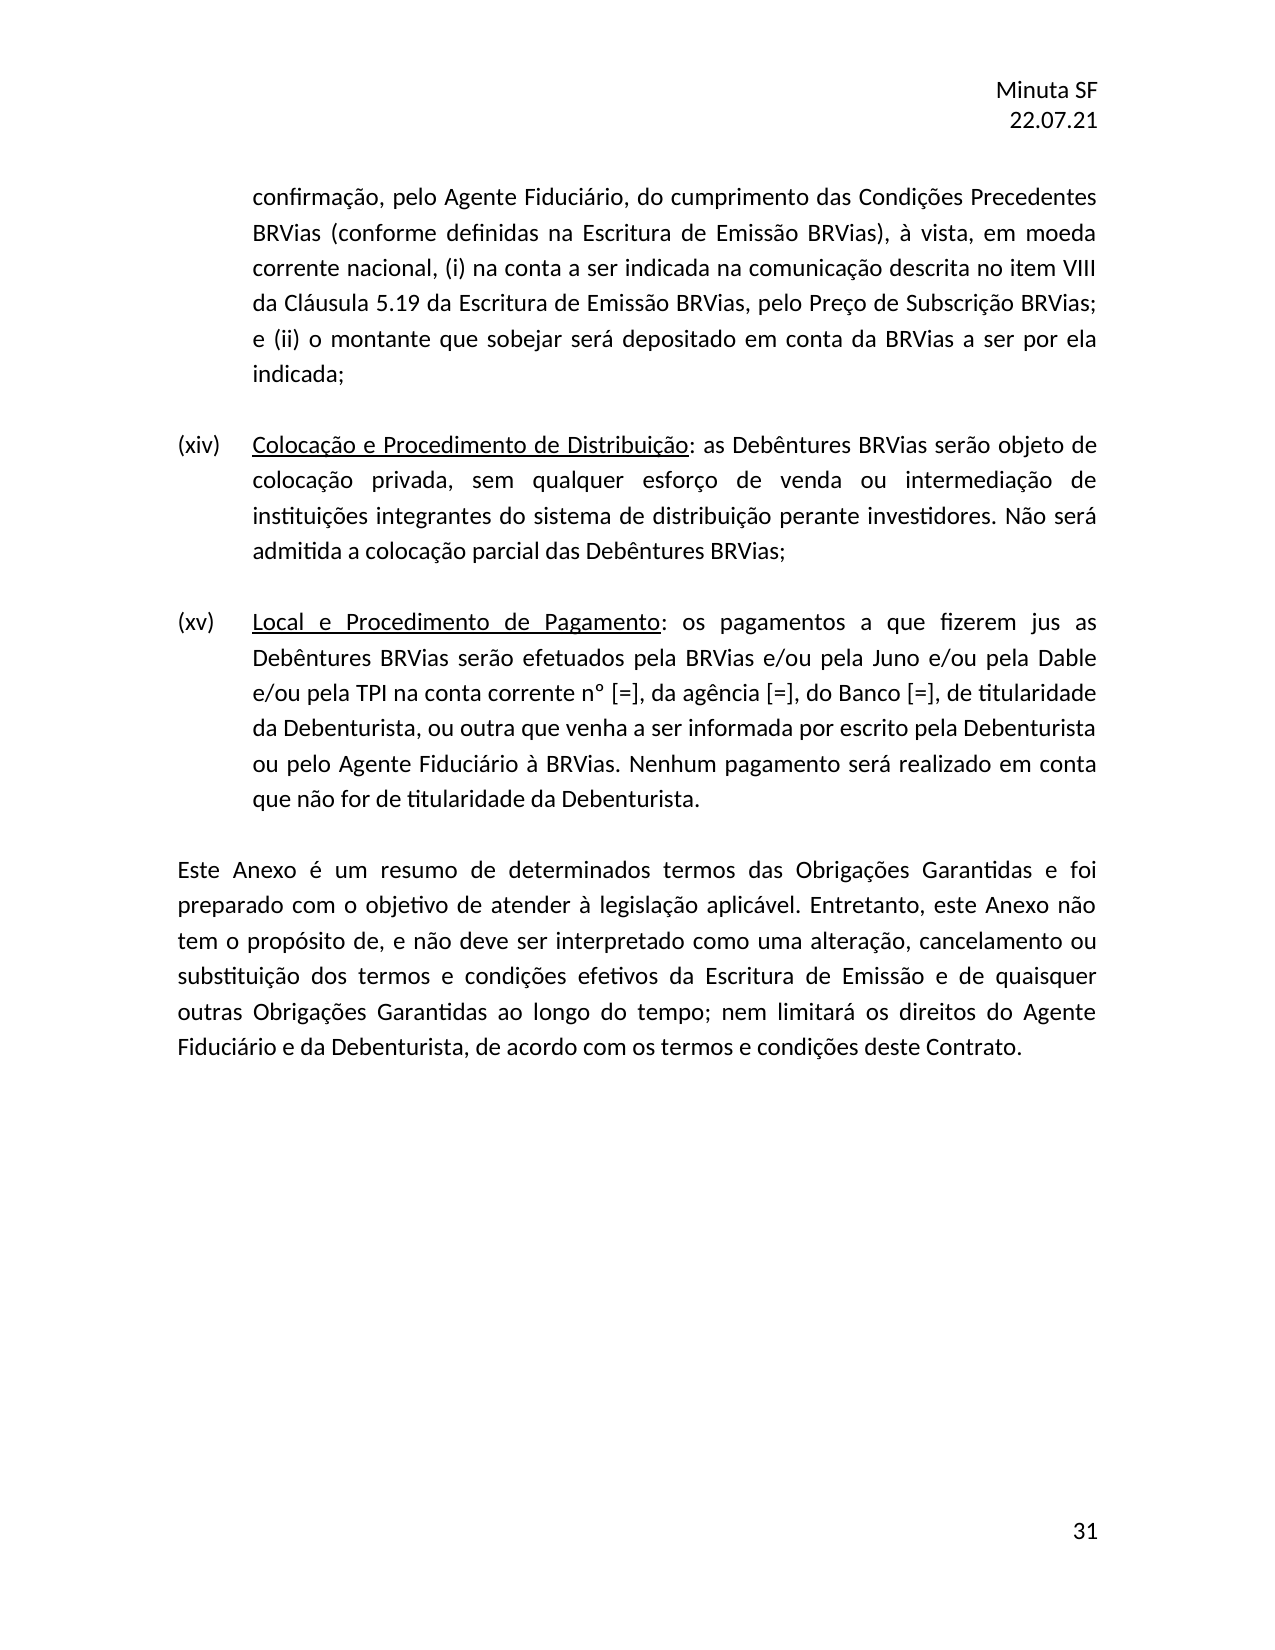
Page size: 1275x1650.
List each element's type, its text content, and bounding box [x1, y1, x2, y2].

list Colocação e Procedimento de Distribuição: as Debêntures BRVias serão objeto de colocação privada, sem qualquer esforço de venda ou intermediação de instituições integrantes do sistema de distribuição perante investidores. Não será admitida a colocação parcial das Debêntures BRVias; [177, 425, 1098, 567]
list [177, 177, 1098, 390]
list Este Anexo é um resumo de determinados termos das Obrigações Garantidas e foi preparado com o objetivo de atender à legislação aplicável. Entretanto, este Anexo não tem o propósito de, e não deve ser interpretado como uma alteração, cancelamento ou substituição dos termos e condições efetivos da Escritura de Emissão e de quaisquer outras Obrigações Garantidas ao longo do tempo; nem limitará os direitos do Agente Fiduciário e da Debenturista, de acordo com os termos e condições deste Contrato. [177, 850, 1098, 1063]
list Local e Procedimento de Pagamento: os pagamentos a que fizerem jus as Debêntures BRVias serão efetuados pela BRVias e/ou pela Juno e/ou pela Dable e/ou pela TPI na conta corrente nº [=], da agência [=], do Banco [=], de titularidade da Debenturista, ou outra que venha a ser informada por escrito pela Debenturista ou pelo Agente Fiduciário à BRVias. Nenhum pagamento será realizado em conta que não for de titularidade da Debenturista. [177, 602, 1098, 815]
